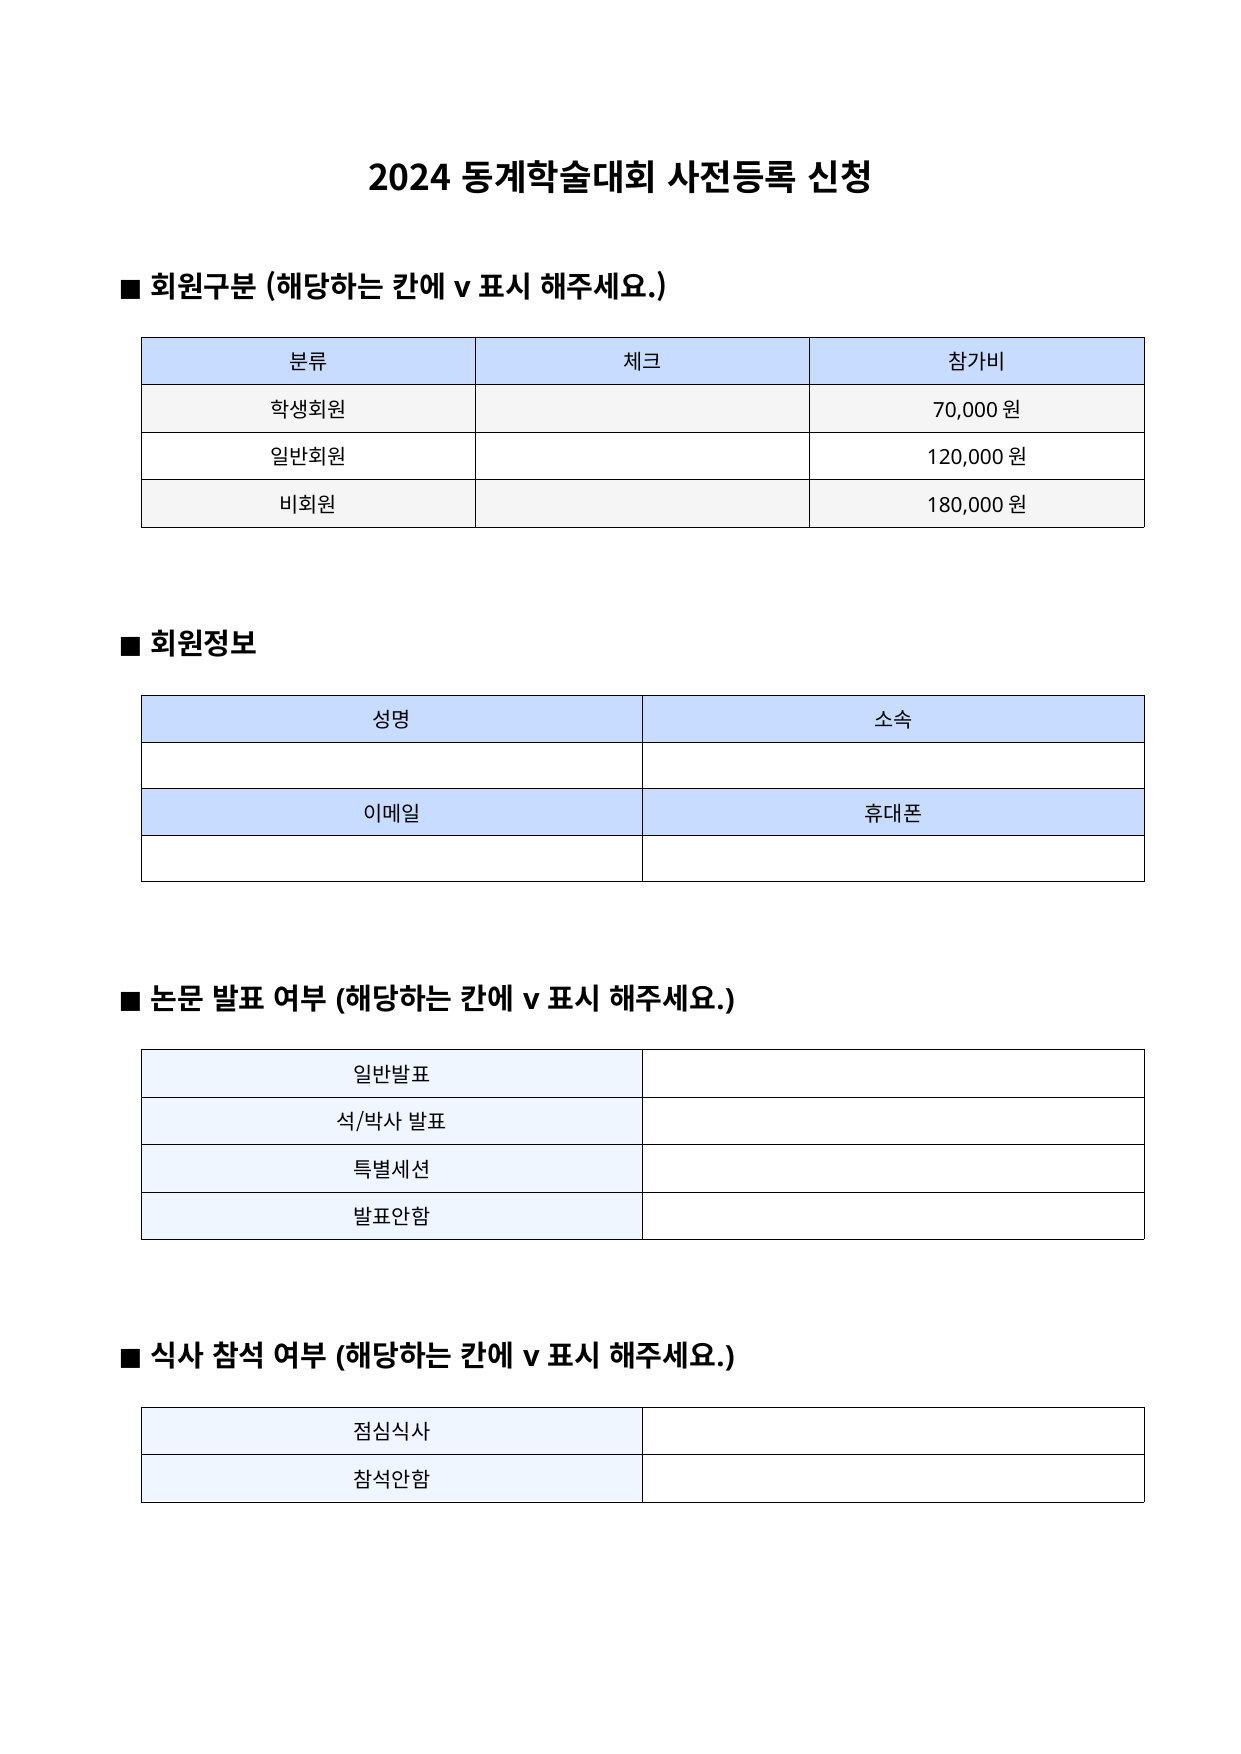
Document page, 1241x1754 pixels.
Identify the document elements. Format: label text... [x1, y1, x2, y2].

text ◼︎ 회원정보 [118, 621, 1122, 663]
table_header [643, 1408, 1144, 1454]
table_cell 일반회원 [142, 433, 475, 479]
table_cell 발표안함 [142, 1193, 642, 1239]
table_cell [142, 836, 642, 881]
table_cell [142, 743, 642, 788]
table_cell [643, 1455, 1144, 1501]
text ◼︎ 회원구분 (해당하는 칸에 v 표시 해주세요.) [118, 263, 1122, 306]
table_cell 이메일 [142, 789, 642, 835]
table_cell [476, 385, 809, 432]
table_cell 학생회원 [142, 385, 475, 432]
table_cell [476, 480, 809, 527]
table_header 참가비 [810, 338, 1144, 384]
table_header 성명 [142, 696, 642, 742]
table_cell 참석안함 [142, 1455, 642, 1501]
table_cell 특별세션 [142, 1145, 642, 1191]
table_cell 180,000원 [810, 480, 1144, 527]
table_header 점심식사 [142, 1408, 642, 1454]
table_header [643, 1050, 1144, 1097]
table_cell [643, 836, 1144, 881]
text ◼︎ 식사 참석 여부 (해당하는 칸에 v 표시 해주세요.) [118, 1333, 1122, 1375]
table_header 체크 [476, 338, 809, 384]
table_header 소속 [643, 696, 1144, 742]
table_header 분류 [142, 338, 475, 384]
table_cell [643, 743, 1144, 788]
table_cell 70,000원 [810, 385, 1144, 432]
table_cell [643, 1193, 1144, 1239]
text 2024 동계학술대회 사전등록 신청 [118, 149, 1122, 201]
table_cell 석/박사 발표 [142, 1098, 642, 1144]
table_header 일반발표 [142, 1050, 642, 1097]
table_cell [476, 433, 809, 479]
table_cell 120,000원 [810, 433, 1144, 479]
table_cell [643, 1145, 1144, 1191]
table_cell 휴대폰 [643, 789, 1144, 835]
text ◼︎ 논문 발표 여부 (해당하는 칸에 v 표시 해주세요.) [118, 976, 1122, 1018]
table_cell [643, 1098, 1144, 1144]
table_cell 비회원 [142, 480, 475, 527]
